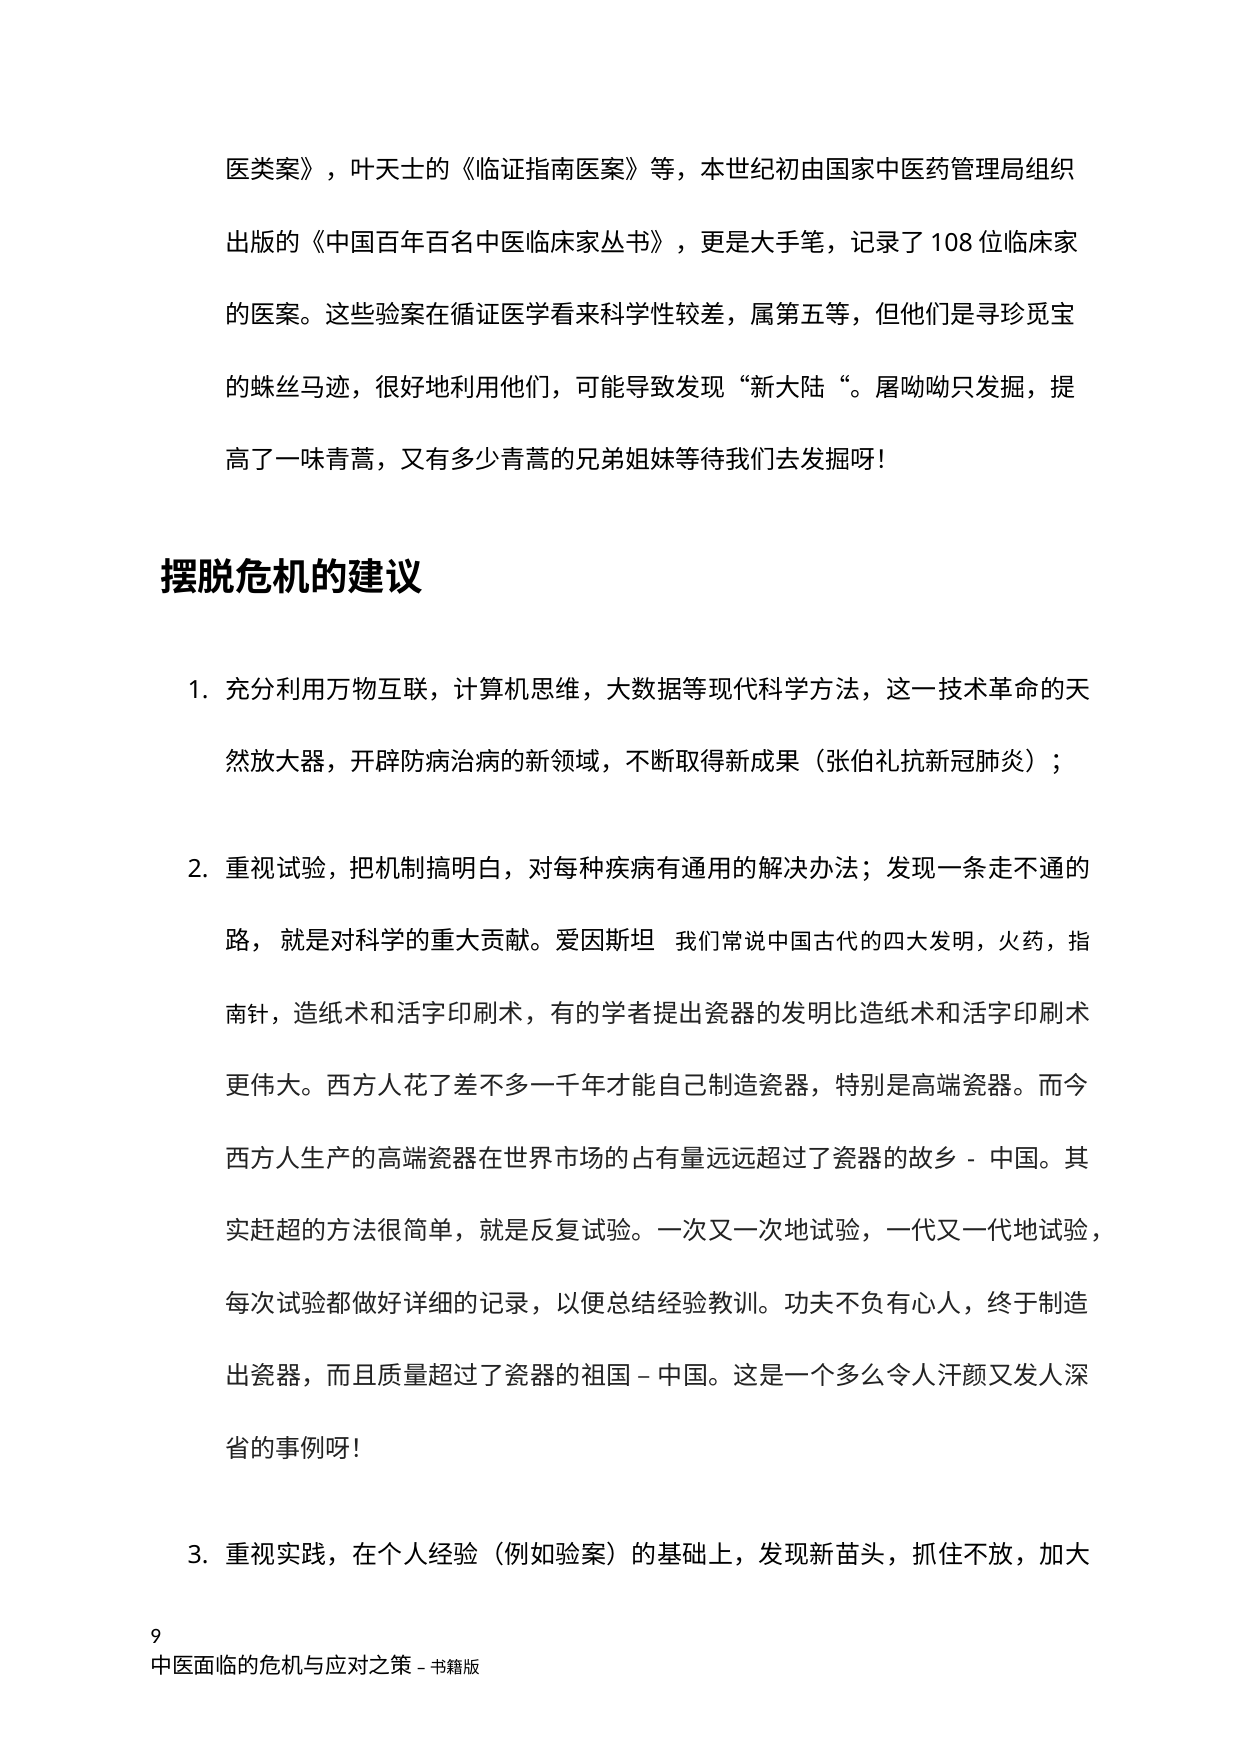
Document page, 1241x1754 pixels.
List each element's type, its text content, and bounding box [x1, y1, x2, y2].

text 摆脱危机的建议 [150, 547, 1090, 601]
list 充分利用万物互联，计算机思维，大数据等现代科学方法，这一技术革命的天然放大器，开辟防病治病的新领域，不断取得新成果（张伯礼抗新冠肺炎）； [187, 669, 1090, 778]
list 重视试验，把机制搞明白，对每种疾病有通用的解决办法；发现一条走不通的路， 就是对科学的重大贡献。爱因斯坦 我们常说中国古代的四大发明，火药，指南针，造纸术和活字印刷术，有的学者提出瓷器的发明比造纸术和活字印刷术更伟大。西方人花了差不多一千年才能自己制造瓷器，特别是高端瓷器。而今西方人生产的高端瓷器在世界市场的占有量远远超过了瓷器的故乡 - 中国。其实赶超的方法很简单，就是反复试验。一次又一次地试验，一代又一代地试验，每次试验都做好详细的记录，以便总结经验教训。功夫不负有心人，终于制造出瓷器，而且质量超过了瓷器的祖国 – 中国。这是一个多么令人汗颜又发人深省的事例呀！ [187, 848, 1090, 1464]
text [225, 150, 1090, 476]
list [187, 1535, 1090, 1571]
